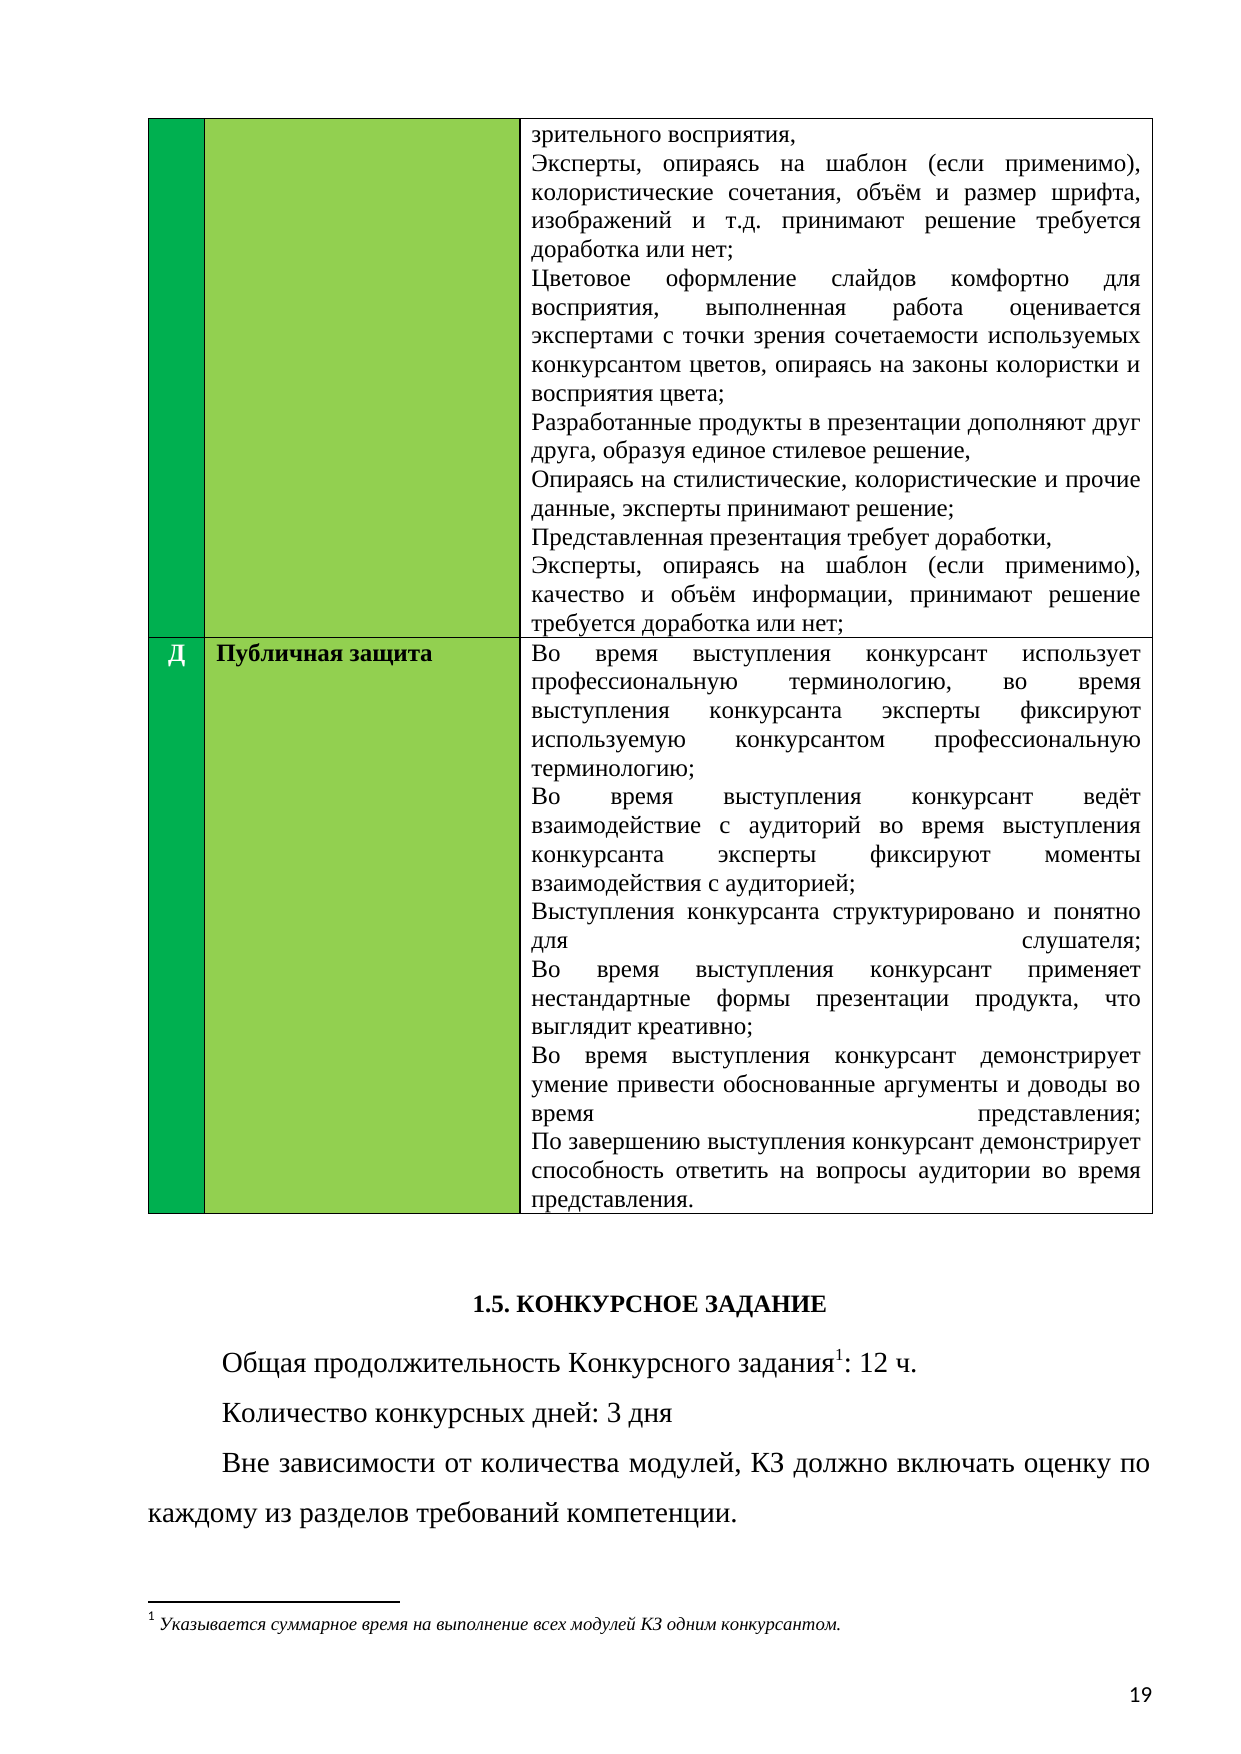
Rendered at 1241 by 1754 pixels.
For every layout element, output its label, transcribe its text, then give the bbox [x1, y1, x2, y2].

text Вне зависимости от количества модулей, КЗ должно включать оценку по каждому из разделов требований компетенции. [148, 1445, 1152, 1529]
table_cell Во время выступления конкурсант использует профессиональную терминологию, во время выступления конкурсанта эксперты фиксируют используемую конкурсантом профессиональную терминологию; Во время выступления конкурсант ведёт взаимодействие с аудиторий во время выступления конкурсанта эксперты фиксируют моменты взаимодействия с аудиторией; Выступления конкурсанта структурировано и понятно для слушателя; Во время выступления конкурсант применяет нестандартные формы презентации продукта, что выглядит креативно; Во время выступления конкурсант демонстрирует умение привести обоснованные аргументы и доводы во время представления; По завершению выступления конкурсант демонстрирует способность ответить на вопросы аудитории во время представления. [521, 638, 1152, 1213]
table_cell Д [149, 638, 204, 1213]
text Количество конкурсных дней: 3 дня [148, 1395, 1152, 1428]
table_cell Публичная защита [205, 638, 519, 1213]
text Общая продолжительность Конкурсного задания: 12 ч. [148, 1345, 1152, 1378]
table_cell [521, 119, 1152, 637]
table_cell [205, 119, 519, 637]
table_cell Г [149, 119, 204, 637]
text 1.5. КОНКУРСНОЕ ЗАДАНИЕ [148, 1289, 1152, 1318]
